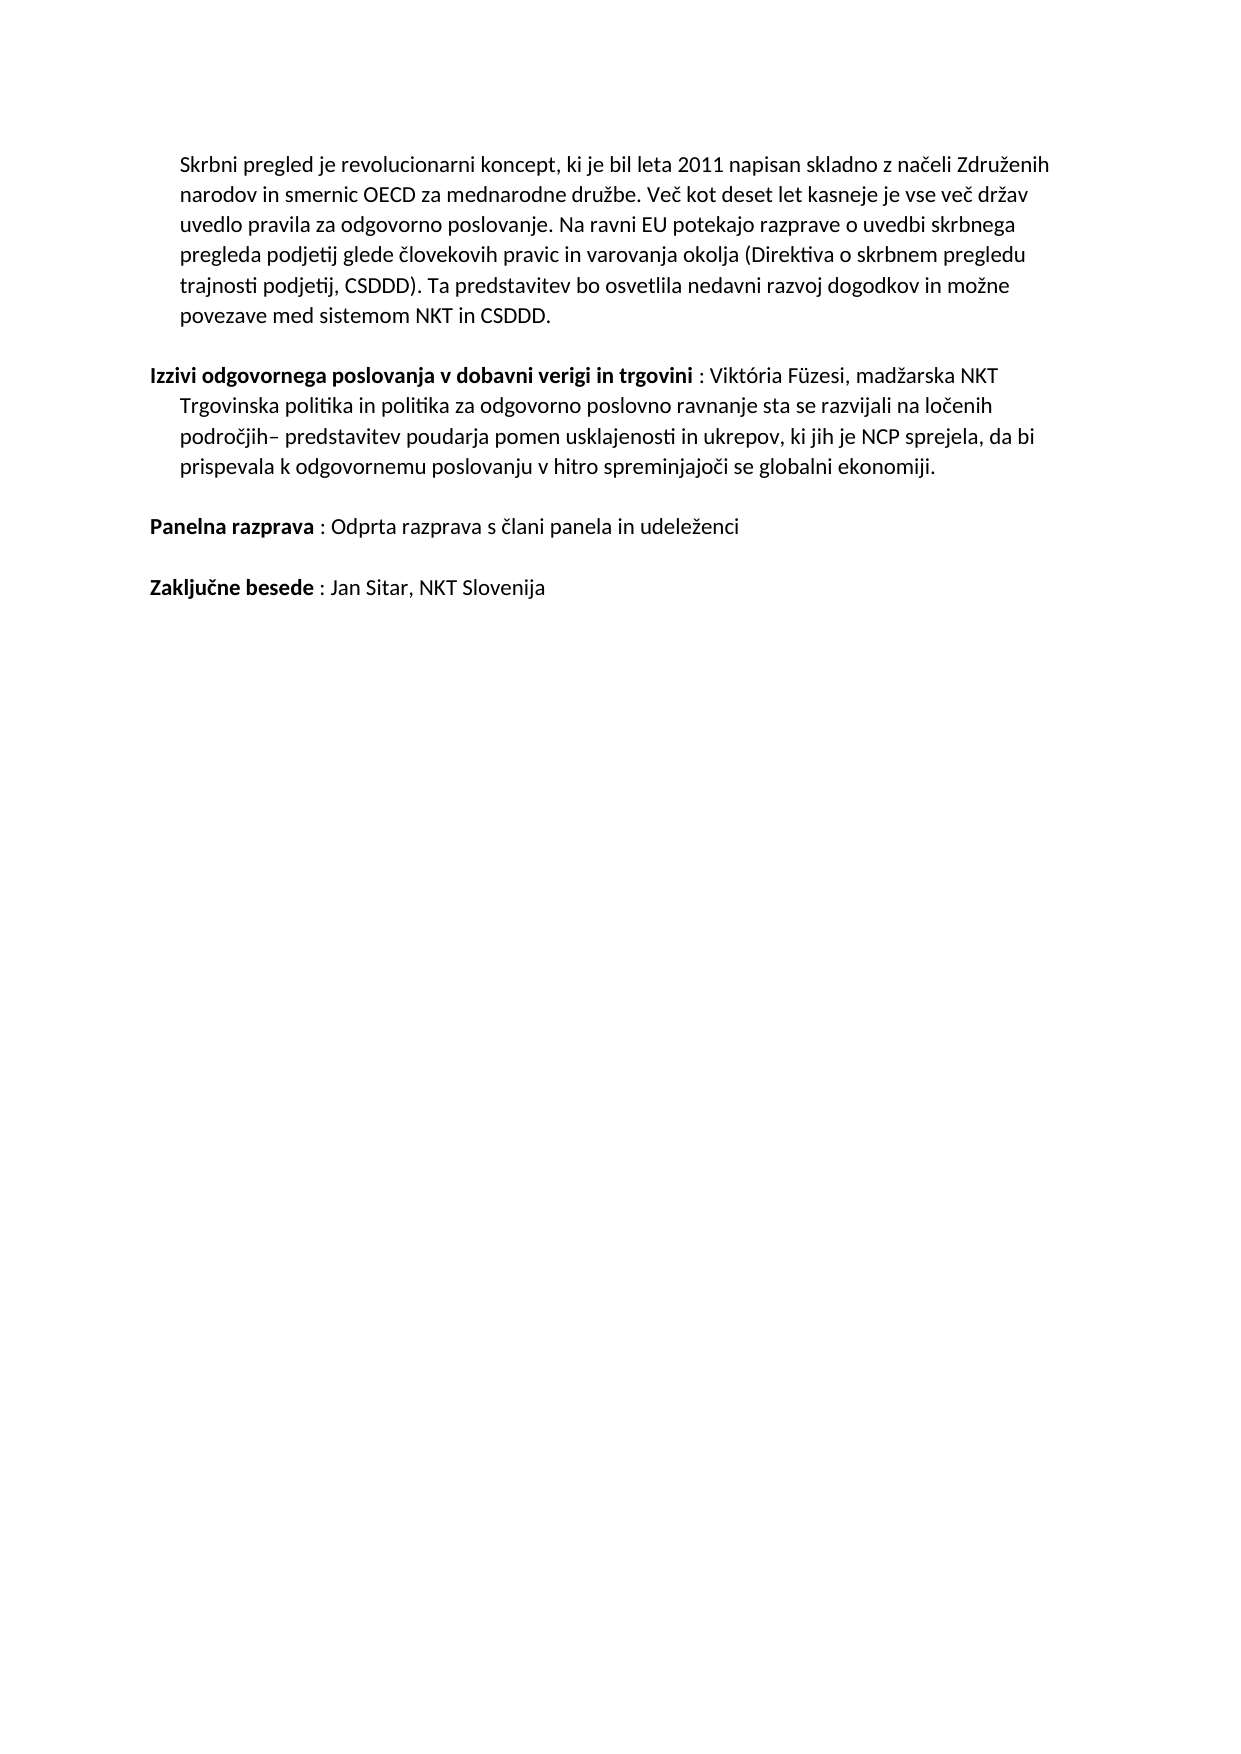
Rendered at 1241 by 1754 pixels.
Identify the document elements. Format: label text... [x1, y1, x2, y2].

text Izzivi odgovornega poslovanja v dobavni verigi in trgovini : Viktória Füzesi, madžarska NKT [150, 361, 1090, 389]
text Skrbni pregled je revolucionarni koncept, ki je bil leta 2011 napisan skladno z načeli Združenih narodov in smernic OECD za mednarodne družbe. Več kot deset let kasneje je vse več držav uvedlo pravila za odgovorno poslovanje. Na ravni EU potekajo razprave o uvedbi skrbnega pregleda podjetij glede človekovih pravic in varovanja okolja (Direktiva o skrbnem pregledu trajnosti podjetij, CSDDD). Ta predstavitev bo osvetlila nedavni razvoj dogodkov in možne povezave med sistemom NKT in CSDDD. [179, 150, 1090, 329]
text Zaključne besede : Jan Sitar, NKT Slovenija [150, 573, 1090, 601]
text Trgovinska politika in politika za odgovorno poslovno ravnanje sta se razvijali na ločenih področjih– predstavitev poudarja pomen usklajenosti in ukrepov, ki jih je NCP sprejela, da bi prispevala k odgovornemu poslovanju v hitro spreminjajoči se globalni ekonomiji. [179, 392, 1090, 480]
text Panelna razprava : Odprta razprava s člani panela in udeleženci [150, 512, 1090, 541]
